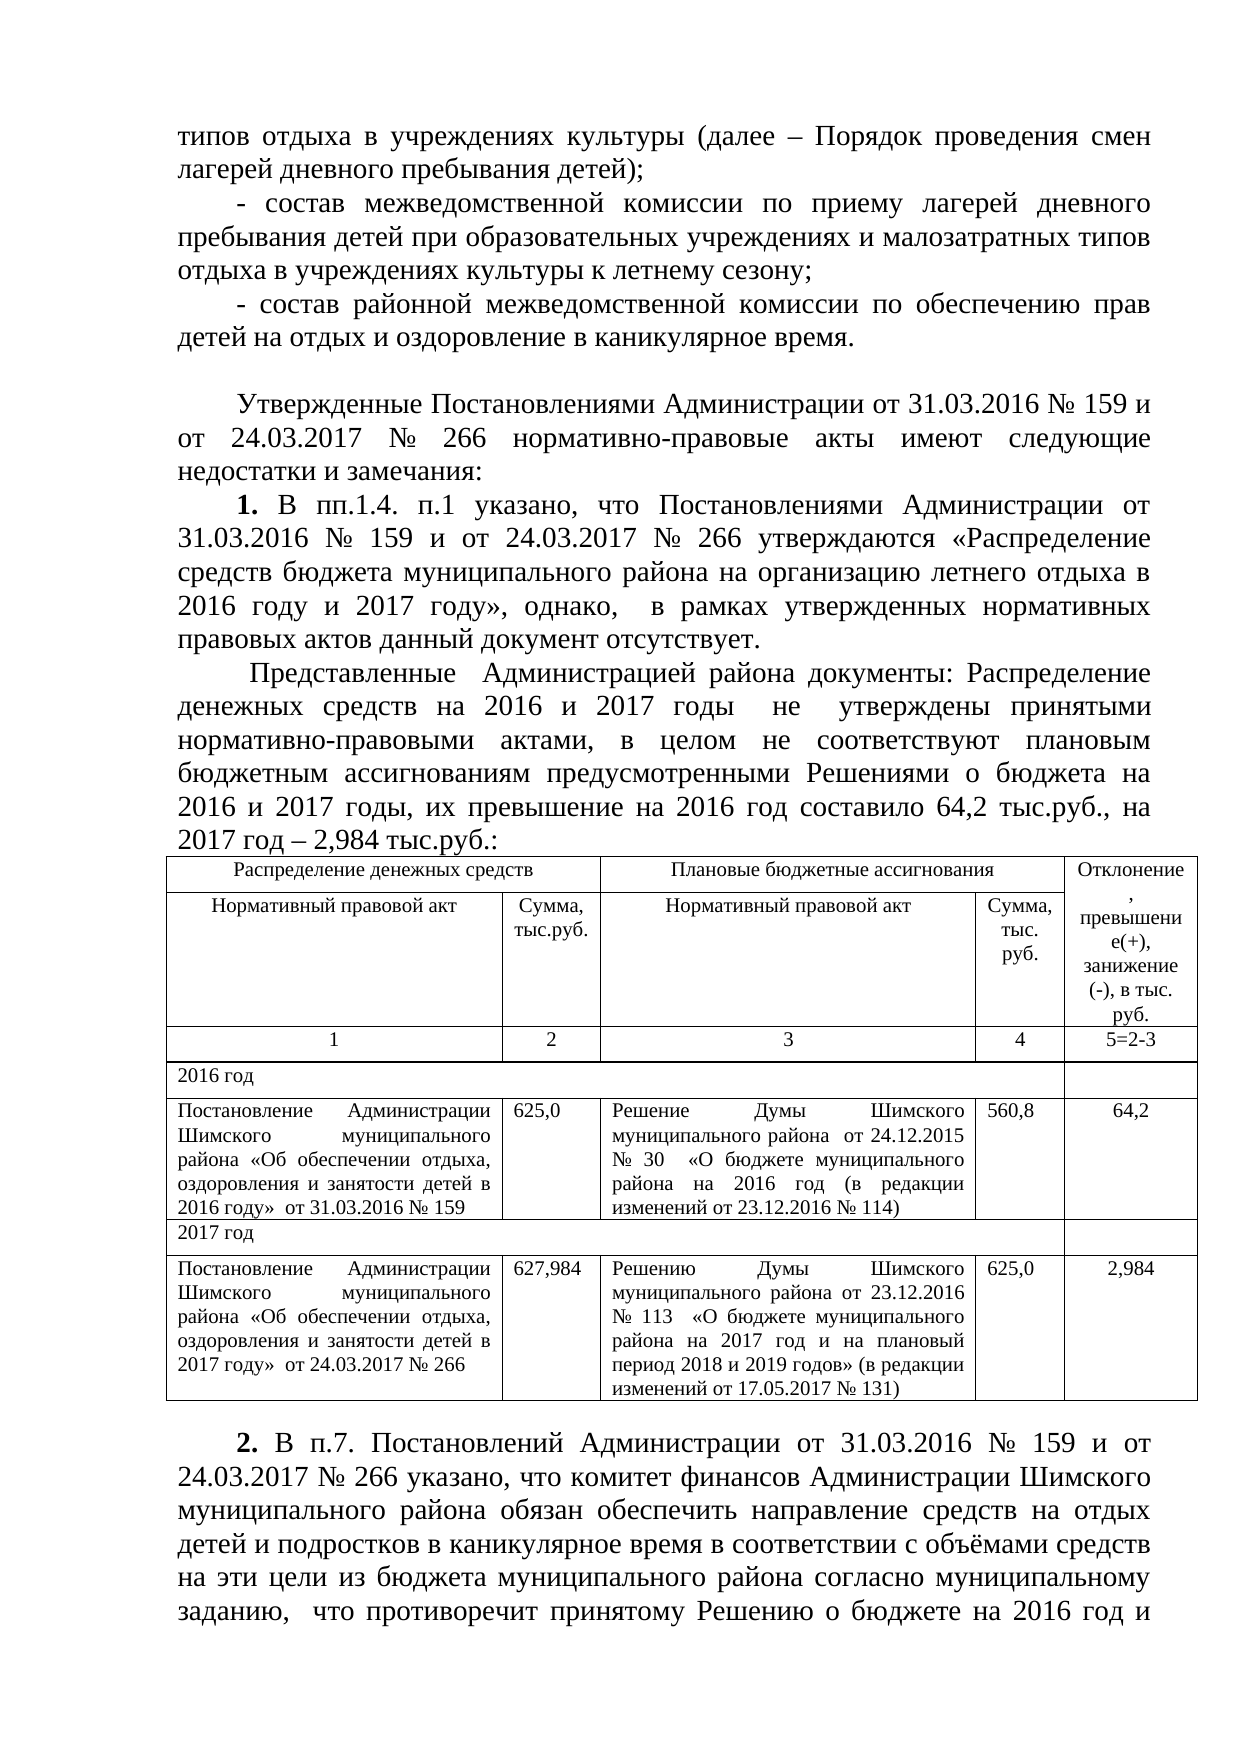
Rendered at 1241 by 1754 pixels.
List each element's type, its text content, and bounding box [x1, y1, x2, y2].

table_cell 560,8 [976, 1099, 1064, 1219]
table_cell Решение Думы Шимского муниципального района от 24.12.2015 № 30 «О бюджете муниципального района на 2016 год (в редакции изменений от 23.12.2016 № 114) [601, 1099, 975, 1219]
table_cell 5=2-3 [1065, 1027, 1197, 1061]
table_cell 627,984 [503, 1256, 600, 1400]
table_header Распределение денежных средств [167, 857, 600, 892]
table_cell Постановление Администрации Шимского муниципального района «Об обеспечении отдыха, оздоровления и занятости детей в 2016 году» от 31.03.2016 № 159 [167, 1099, 502, 1219]
table_cell Сумма, тыс.руб. [503, 893, 600, 1026]
table_cell [1065, 1063, 1197, 1097]
table_cell 2,984 [1065, 1256, 1197, 1400]
table_cell Решению Думы Шимского муниципального района от 23.12.2016 № 113 «О бюджете муниципального района на 2017 год и на плановый период 2018 и 2019 годов» (в редакции изменений от 17.05.2017 № 131) [601, 1256, 975, 1400]
table_cell 625,0 [503, 1099, 600, 1219]
table_cell Постановление Администрации Шимского муниципального района «Об обеспечении отдыха, оздоровления и занятости детей в 2017 году» от 24.03.2017 № 266 [167, 1256, 502, 1400]
text - состав районной межведомственной комиссии по обеспечению прав детей на отдых и оздоровление в каникулярное время. [177, 286, 1152, 353]
text Представленные Администрацией района документы: Распределение денежных средств на 2016 и 2017 годы не утверждены принятыми нормативно-правовыми актами, в целом не соответствуют плановым бюджетным ассигнованиям предусмотренными Решениями о бюджета на 2016 и 2017 годы, их превышение на 2016 год составило 64,2 тыс.руб., на 2017 год – 2,984 тыс.руб.: [177, 655, 1152, 856]
table_cell 2 [503, 1027, 600, 1061]
table_cell 64,2 [1065, 1099, 1197, 1219]
text 1. В пп.1.4. п.1 указано, что Постановлениями Администрации от 31.03.2016 № 159 и от 24.03.2017 № 266 утверждаются «Распределение средств бюджета муниципального района на организацию летнего отдыха в 2016 году и 2017 году», однако, в рамках утвержденных нормативных правовых актов данный документ отсутствует. [177, 487, 1152, 655]
table_cell 4 [976, 1027, 1064, 1061]
table_cell Нормативный правовой акт [167, 893, 502, 1026]
table_cell 625,0 [976, 1256, 1064, 1400]
table_cell 2017 год [167, 1220, 1064, 1255]
table_header Отклонение, превышение(+), занижение (-), в тыс. руб. [1065, 857, 1197, 1026]
table_cell 1 [167, 1027, 502, 1061]
table_header Плановые бюджетные ассигнования [601, 857, 1064, 892]
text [177, 1425, 1152, 1626]
table_cell [1065, 1220, 1197, 1255]
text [177, 118, 1152, 185]
table_cell 2016 год [167, 1063, 1064, 1097]
table_cell Сумма, тыс. руб. [976, 893, 1064, 1026]
table_cell Нормативный правовой акт [601, 893, 975, 1026]
text - состав межведомственной комиссии по приему лагерей дневного пребывания детей при образовательных учреждениях и малозатратных типов отдыха в учреждениях культуры к летнему сезону; [177, 185, 1152, 286]
text Утвержденные Постановлениями Администрации от 31.03.2016 № 159 и от 24.03.2017 № 266 нормативно-правовые акты имеют следующие недостатки и замечания: [177, 386, 1152, 487]
table_cell 3 [601, 1027, 975, 1061]
